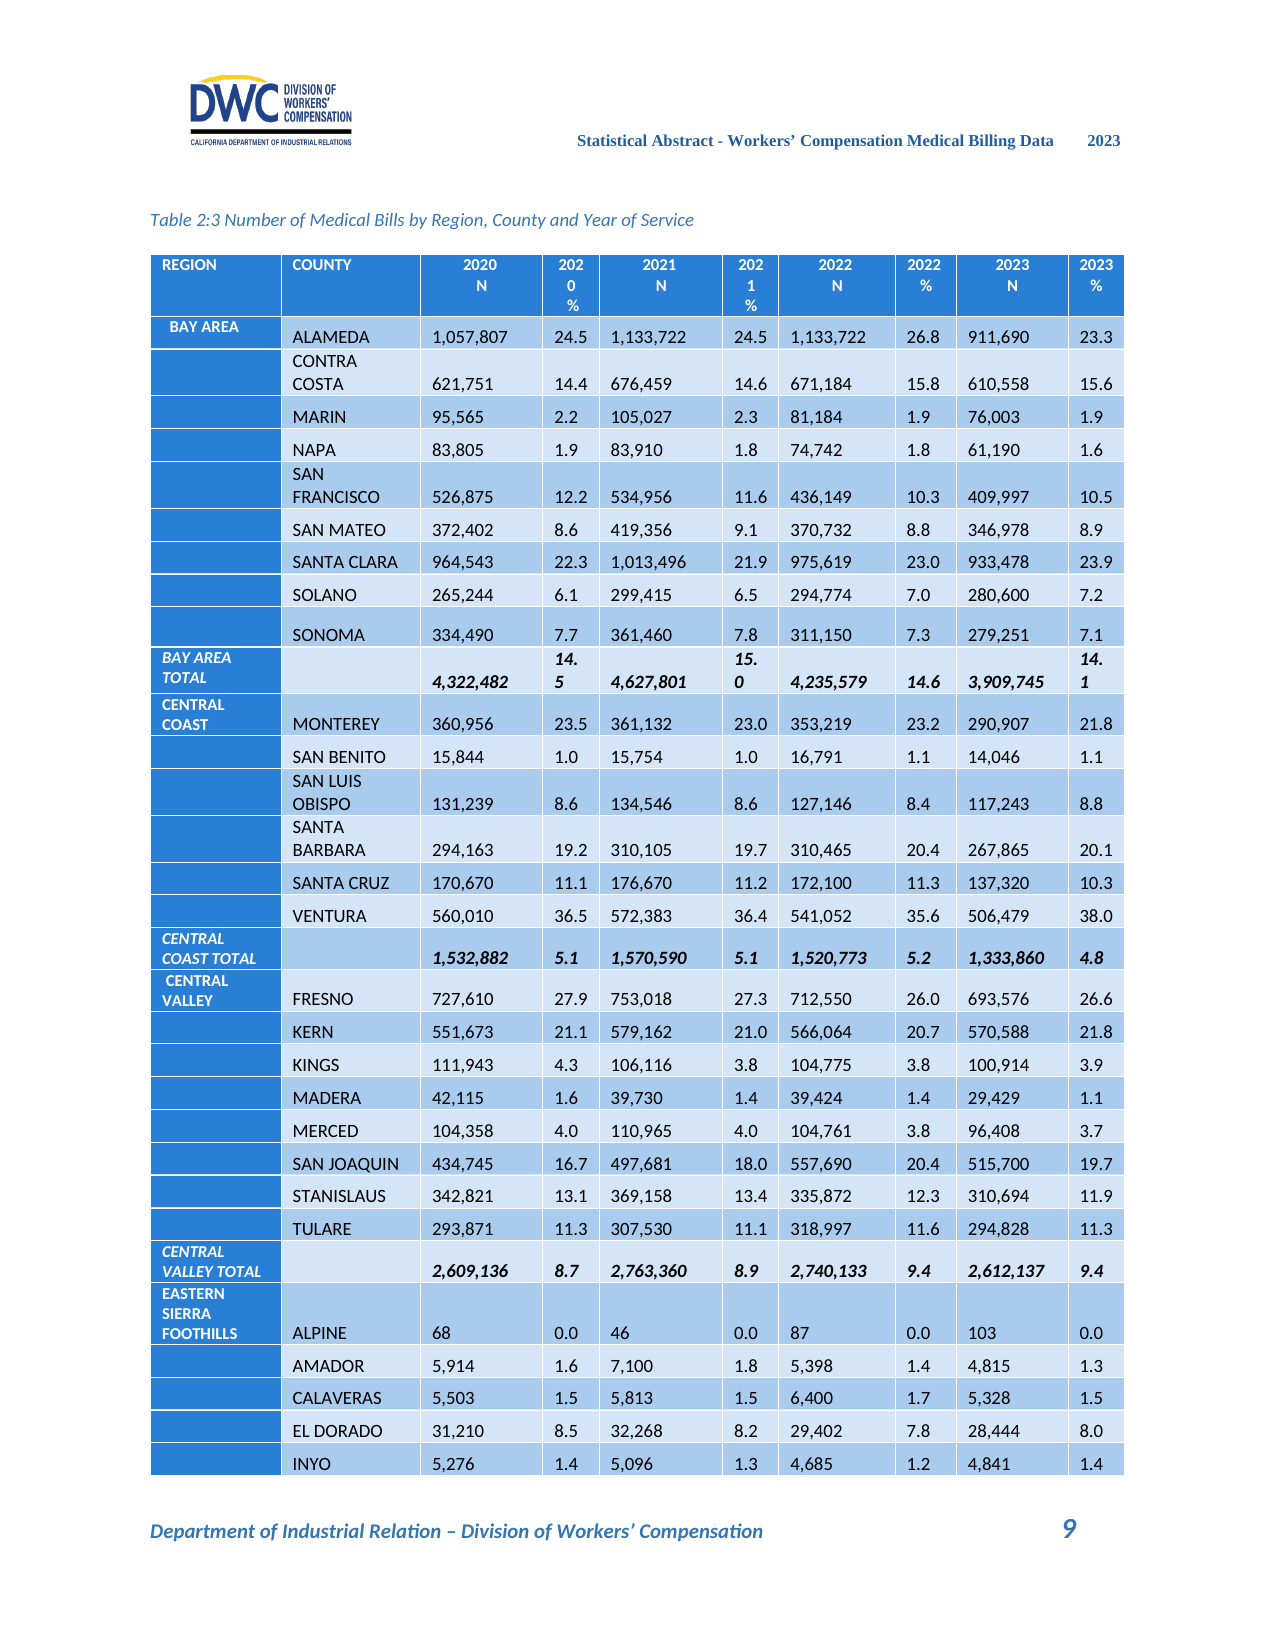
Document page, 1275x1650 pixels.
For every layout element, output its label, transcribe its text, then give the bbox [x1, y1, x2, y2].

table_cell 87 [779, 1283, 895, 1344]
table_cell SONOMA [282, 607, 420, 646]
table_cell 1.4 [896, 1345, 956, 1377]
table_cell 15,754 [600, 736, 722, 768]
table_cell 7.1 [1069, 607, 1124, 646]
table_cell 21.8 [1069, 1012, 1124, 1043]
text Table : Number of Medical Bills by Region, County and Year of Service [150, 208, 1125, 231]
table_cell 7.2 [1069, 575, 1124, 606]
table_header 2023 % [1069, 255, 1124, 316]
table_cell 310,694 [957, 1176, 1068, 1207]
table_cell 610,558 [957, 350, 1068, 395]
table_cell SOLANO [282, 575, 420, 606]
table_cell 24.5 [543, 317, 599, 348]
table_cell 294,774 [779, 575, 895, 606]
table_cell 4,815 [957, 1345, 1068, 1377]
table_cell [151, 607, 281, 646]
table_cell 8.9 [723, 1241, 778, 1282]
table_cell 497,681 [600, 1143, 722, 1174]
table_cell [151, 1411, 281, 1442]
table_cell 267,865 [957, 816, 1068, 862]
table_cell 557,690 [779, 1143, 895, 1174]
table_cell 7.8 [723, 607, 778, 646]
table_cell 7,100 [600, 1345, 722, 1377]
table_cell 1.4 [723, 1077, 778, 1109]
table_cell [151, 1044, 281, 1076]
table_cell 2.3 [723, 396, 778, 428]
table_cell 127,146 [779, 769, 895, 815]
table_cell 5,096 [600, 1443, 722, 1475]
table_cell 10.3 [1069, 863, 1124, 894]
table_cell 8.7 [543, 1241, 599, 1282]
table_cell 26.6 [1069, 970, 1124, 1011]
table_cell 170,670 [421, 863, 542, 894]
table_cell 18.0 [723, 1143, 778, 1174]
table_cell 5.1 [723, 928, 778, 969]
table_cell 566,064 [779, 1012, 895, 1043]
table_cell 172,100 [779, 863, 895, 894]
table_cell 8.8 [896, 509, 956, 541]
table_cell 10.5 [1069, 462, 1124, 508]
table_cell 96,408 [957, 1110, 1068, 1142]
table_cell KERN [282, 1012, 420, 1043]
table_cell 111,943 [421, 1044, 542, 1076]
table_cell 15,844 [421, 736, 542, 768]
table_cell 83,805 [421, 429, 542, 461]
table_cell 104,761 [779, 1110, 895, 1142]
table_cell 4.3 [543, 1044, 599, 1076]
table_cell TULARE [282, 1209, 420, 1240]
table_cell 279,251 [957, 607, 1068, 646]
table_cell 8.2 [723, 1411, 778, 1442]
table_cell 11.6 [896, 1209, 956, 1240]
table_cell 11.3 [543, 1209, 599, 1240]
table_cell 0.0 [543, 1283, 599, 1344]
table_cell 5,328 [957, 1378, 1068, 1409]
table_cell 42,115 [421, 1077, 542, 1109]
table_cell 105,027 [600, 396, 722, 428]
table_cell 4,841 [957, 1443, 1068, 1475]
table_cell 23.9 [1069, 542, 1124, 573]
table_cell CENTRAL VALLEY [151, 970, 281, 1011]
table_cell 933,478 [957, 542, 1068, 573]
table_cell 11.6 [723, 462, 778, 508]
table_cell 68 [421, 1283, 542, 1344]
table_cell 36.4 [723, 895, 778, 927]
table_cell 1.2 [896, 1443, 956, 1475]
table_cell 5.1 [543, 928, 599, 969]
table_cell 19.7 [1069, 1143, 1124, 1174]
table_cell 1,057,807 [421, 317, 542, 348]
table_cell [151, 895, 281, 927]
table_cell 110,965 [600, 1110, 722, 1142]
table_cell 26.8 [896, 317, 956, 348]
table_cell 2,612,137 [957, 1241, 1068, 1282]
table_cell 370,732 [779, 509, 895, 541]
table_cell CENTRAL COAST [151, 694, 281, 735]
table_cell 5,914 [421, 1345, 542, 1377]
table_cell 1.9 [1069, 396, 1124, 428]
table_cell 1.6 [1069, 429, 1124, 461]
table_cell 38.0 [1069, 895, 1124, 927]
table_cell 12.3 [896, 1176, 956, 1207]
table_cell 3.7 [1069, 1110, 1124, 1142]
table_cell 23.2 [896, 694, 956, 735]
table_cell 5,503 [421, 1378, 542, 1409]
table_cell 526,875 [421, 462, 542, 508]
table_cell [282, 1241, 420, 1282]
table_cell 74,742 [779, 429, 895, 461]
table_cell [151, 1077, 281, 1109]
table_cell 11.3 [1069, 1209, 1124, 1240]
table_cell 4.8 [1069, 928, 1124, 969]
table_cell [151, 575, 281, 606]
table_cell 0.0 [723, 1283, 778, 1344]
table_cell 361,132 [600, 694, 722, 735]
table_cell 16.7 [543, 1143, 599, 1174]
table_cell 100,914 [957, 1044, 1068, 1076]
table_cell MONTEREY [282, 694, 420, 735]
table_cell FRESNO [282, 970, 420, 1011]
table_cell 964,543 [421, 542, 542, 573]
table_cell 4,685 [779, 1443, 895, 1475]
table_cell 911,690 [957, 317, 1068, 348]
table_cell 1.4 [896, 1077, 956, 1109]
table_cell 7.7 [543, 607, 599, 646]
table_cell 24.5 [723, 317, 778, 348]
table_cell 551,673 [421, 1012, 542, 1043]
picture [187, 75, 352, 147]
table_cell SAN MATEO [282, 509, 420, 541]
table_cell [151, 1345, 281, 1377]
table_cell 20.1 [1069, 816, 1124, 862]
table_cell SANTA CRUZ [282, 863, 420, 894]
table_cell 579,162 [600, 1012, 722, 1043]
table_cell 39,730 [600, 1077, 722, 1109]
table_cell 31,210 [421, 1411, 542, 1442]
table_cell 137,320 [957, 863, 1068, 894]
table_cell 1.8 [723, 429, 778, 461]
table_cell [151, 1110, 281, 1142]
table_cell 1.8 [723, 1345, 778, 1377]
table_cell 81,184 [779, 396, 895, 428]
table_cell 23.3 [1069, 317, 1124, 348]
table_cell 1.6 [543, 1077, 599, 1109]
table_cell 76,003 [957, 396, 1068, 428]
table_header 2021 N [600, 255, 722, 316]
table_cell 353,219 [779, 694, 895, 735]
table_cell 265,244 [421, 575, 542, 606]
table_cell 1.0 [543, 736, 599, 768]
table_cell VENTURA [282, 895, 420, 927]
table_cell 1.4 [1069, 1443, 1124, 1475]
table_cell 5,398 [779, 1345, 895, 1377]
table_cell BAY AREA [151, 317, 281, 348]
table_cell 14.1 [1069, 648, 1124, 693]
table_cell 20.4 [896, 816, 956, 862]
table_cell [151, 1176, 281, 1207]
table_cell 83,910 [600, 429, 722, 461]
table_cell 7.0 [896, 575, 956, 606]
table_header 2020 N [421, 255, 542, 316]
table_cell [151, 396, 281, 428]
table_cell 131,239 [421, 769, 542, 815]
table_header COUNTY [282, 255, 420, 316]
table_cell 1.5 [543, 1378, 599, 1409]
table_cell 506,479 [957, 895, 1068, 927]
table_cell MARIN [282, 396, 420, 428]
table_cell 104,775 [779, 1044, 895, 1076]
table_cell 1,013,496 [600, 542, 722, 573]
table_cell [151, 769, 281, 815]
table_cell 12.2 [543, 462, 599, 508]
table_cell [151, 350, 281, 395]
table_cell 572,383 [600, 895, 722, 927]
table_cell 727,610 [421, 970, 542, 1011]
table_cell 299,415 [600, 575, 722, 606]
table_cell 1,532,882 [421, 928, 542, 969]
table_cell 9.4 [1069, 1241, 1124, 1282]
table_cell 8.6 [543, 509, 599, 541]
table_cell SAN JOAQUIN [282, 1143, 420, 1174]
table_cell 21.0 [723, 1012, 778, 1043]
table_cell 310,465 [779, 816, 895, 862]
table_cell 1.7 [896, 1378, 956, 1409]
table_cell 1.3 [1069, 1345, 1124, 1377]
table_cell [151, 509, 281, 541]
table_cell 6.1 [543, 575, 599, 606]
table_cell 14.4 [543, 350, 599, 395]
table_cell 14.6 [896, 648, 956, 693]
table_cell 8.6 [543, 769, 599, 815]
table_cell 4.0 [543, 1110, 599, 1142]
table_cell 36.5 [543, 895, 599, 927]
table_cell 1.8 [896, 429, 956, 461]
table_header REGION [151, 255, 281, 316]
table_cell 1,133,722 [600, 317, 722, 348]
table_cell [151, 1443, 281, 1475]
table_cell SANTA CLARA [282, 542, 420, 573]
table_cell [151, 1378, 281, 1409]
table_cell 11.3 [896, 863, 956, 894]
table_cell 1.5 [723, 1378, 778, 1409]
table_cell [151, 863, 281, 894]
table_cell 4,627,801 [600, 648, 722, 693]
table_cell 32,268 [600, 1411, 722, 1442]
table_cell 1,570,590 [600, 928, 722, 969]
table_cell NAPA [282, 429, 420, 461]
table_cell 8.9 [1069, 509, 1124, 541]
table_cell 290,907 [957, 694, 1068, 735]
table_cell 621,751 [421, 350, 542, 395]
table_cell CENTRAL VALLEY TOTAL [151, 1241, 281, 1282]
table_cell SANTA BARBARA [282, 816, 420, 862]
table_cell 26.0 [896, 970, 956, 1011]
table_cell 27.9 [543, 970, 599, 1011]
table_cell CENTRAL COAST TOTAL [151, 928, 281, 969]
table_cell 1.5 [1069, 1378, 1124, 1409]
table_cell 13.4 [723, 1176, 778, 1207]
table_cell 3.8 [896, 1110, 956, 1142]
table_cell 560,010 [421, 895, 542, 927]
table_cell 8.0 [1069, 1411, 1124, 1442]
table_cell [151, 1012, 281, 1043]
table_cell [151, 736, 281, 768]
table_cell MERCED [282, 1110, 420, 1142]
table_cell 409,997 [957, 462, 1068, 508]
table_header 2021 % [723, 255, 778, 316]
table_cell 23.0 [723, 694, 778, 735]
table_cell 975,619 [779, 542, 895, 573]
table_cell 434,745 [421, 1143, 542, 1174]
table_cell 3.8 [896, 1044, 956, 1076]
table_cell SAN FRANCISCO [282, 462, 420, 508]
table_cell 1.1 [896, 736, 956, 768]
table_cell 1,520,773 [779, 928, 895, 969]
table_cell 3.9 [1069, 1044, 1124, 1076]
table_cell 693,576 [957, 970, 1068, 1011]
table_cell MADERA [282, 1077, 420, 1109]
table_cell 1.9 [543, 429, 599, 461]
table_cell SAN BENITO [282, 736, 420, 768]
table_cell 11.9 [1069, 1176, 1124, 1207]
table_cell 294,163 [421, 816, 542, 862]
table_cell 2,763,360 [600, 1241, 722, 1282]
table_cell 515,700 [957, 1143, 1068, 1174]
table_cell 5.2 [896, 928, 956, 969]
table_header 2022 % [896, 255, 956, 316]
table_cell EL DORADO [282, 1411, 420, 1442]
table_cell 23.0 [896, 542, 956, 573]
table_cell 753,018 [600, 970, 722, 1011]
table_cell 95,565 [421, 396, 542, 428]
table_cell [151, 1143, 281, 1174]
table_cell [151, 429, 281, 461]
table_cell 372,402 [421, 509, 542, 541]
table_cell 21.9 [723, 542, 778, 573]
table_cell 1.9 [896, 396, 956, 428]
table_cell 15.0 [723, 648, 778, 693]
table_cell 11.2 [723, 863, 778, 894]
table_cell 10.3 [896, 462, 956, 508]
table_cell 310,105 [600, 816, 722, 862]
table_cell CONTRA COSTA [282, 350, 420, 395]
table_cell 1,333,860 [957, 928, 1068, 969]
table_cell 311,150 [779, 607, 895, 646]
table_cell 14.6 [723, 350, 778, 395]
table_cell [151, 816, 281, 862]
table_cell KINGS [282, 1044, 420, 1076]
table_cell 360,956 [421, 694, 542, 735]
table_cell 15.8 [896, 350, 956, 395]
table_cell 346,978 [957, 509, 1068, 541]
table_cell 39,424 [779, 1077, 895, 1109]
table_cell 4,235,579 [779, 648, 895, 693]
table_cell 2.2 [543, 396, 599, 428]
table_cell INYO [282, 1443, 420, 1475]
table_cell 28,444 [957, 1411, 1068, 1442]
table_cell 22.3 [543, 542, 599, 573]
table_cell 294,828 [957, 1209, 1068, 1240]
table_cell 436,149 [779, 462, 895, 508]
table_cell 671,184 [779, 350, 895, 395]
table_cell 29,429 [957, 1077, 1068, 1109]
table_cell 361,460 [600, 607, 722, 646]
table_cell 61,190 [957, 429, 1068, 461]
table_cell 21.8 [1069, 694, 1124, 735]
table_cell 20.7 [896, 1012, 956, 1043]
table_cell 7.8 [896, 1411, 956, 1442]
table_cell 6,400 [779, 1378, 895, 1409]
table_cell [151, 1209, 281, 1240]
table_cell 19.7 [723, 816, 778, 862]
table_cell AMADOR [282, 1345, 420, 1377]
table_cell 3,909,745 [957, 648, 1068, 693]
table_cell 1.1 [1069, 736, 1124, 768]
table_header 2023 N [957, 255, 1068, 316]
table_cell 27.3 [723, 970, 778, 1011]
table_cell 1,133,722 [779, 317, 895, 348]
table_cell 29,402 [779, 1411, 895, 1442]
table_cell 117,243 [957, 769, 1068, 815]
table_cell 0.0 [1069, 1283, 1124, 1344]
table_cell [282, 928, 420, 969]
table_cell 176,670 [600, 863, 722, 894]
table_cell 293,871 [421, 1209, 542, 1240]
table_cell 676,459 [600, 350, 722, 395]
table_cell 20.4 [896, 1143, 956, 1174]
table_cell 11.1 [723, 1209, 778, 1240]
table_cell 2,609,136 [421, 1241, 542, 1282]
table_cell 2,740,133 [779, 1241, 895, 1282]
table_cell 335,872 [779, 1176, 895, 1207]
table_cell 16,791 [779, 736, 895, 768]
table_cell 3.8 [723, 1044, 778, 1076]
table_cell 14,046 [957, 736, 1068, 768]
table_cell 1.3 [723, 1443, 778, 1475]
table_cell 46 [600, 1283, 722, 1344]
table_cell 534,956 [600, 462, 722, 508]
table_cell 106,116 [600, 1044, 722, 1076]
table_cell 0.0 [896, 1283, 956, 1344]
table_cell SAN LUIS OBISPO [282, 769, 420, 815]
table_cell 5,276 [421, 1443, 542, 1475]
table_cell 134,546 [600, 769, 722, 815]
table_cell 19.2 [543, 816, 599, 862]
table_cell EASTERN SIERRA FOOTHILLS [151, 1283, 281, 1344]
table_header 2020 % [543, 255, 599, 316]
table_cell 23.5 [543, 694, 599, 735]
table_cell 104,358 [421, 1110, 542, 1142]
table_cell 4,322,482 [421, 648, 542, 693]
table_cell 13.1 [543, 1176, 599, 1207]
table_cell 280,600 [957, 575, 1068, 606]
table_cell 11.1 [543, 863, 599, 894]
table_cell [151, 542, 281, 573]
table_cell 8.4 [896, 769, 956, 815]
table_cell 15.6 [1069, 350, 1124, 395]
table_cell 1.1 [1069, 1077, 1124, 1109]
table_cell 14.5 [543, 648, 599, 693]
table_cell 8.6 [723, 769, 778, 815]
table_cell 6.5 [723, 575, 778, 606]
table_cell 4.0 [723, 1110, 778, 1142]
table_cell 318,997 [779, 1209, 895, 1240]
table_cell 369,158 [600, 1176, 722, 1207]
table_cell ALAMEDA [282, 317, 420, 348]
table_cell CALAVERAS [282, 1378, 420, 1409]
table_cell 7.3 [896, 607, 956, 646]
table_cell 1.4 [543, 1443, 599, 1475]
table_cell 541,052 [779, 895, 895, 927]
table_cell 712,550 [779, 970, 895, 1011]
table_cell 342,821 [421, 1176, 542, 1207]
table_cell 103 [957, 1283, 1068, 1344]
table_cell 5,813 [600, 1378, 722, 1409]
table_cell 570,588 [957, 1012, 1068, 1043]
table_cell 8.5 [543, 1411, 599, 1442]
table_cell 1.0 [723, 736, 778, 768]
table_cell 9.4 [896, 1241, 956, 1282]
table_cell 1.6 [543, 1345, 599, 1377]
table_cell 8.8 [1069, 769, 1124, 815]
table_cell 307,530 [600, 1209, 722, 1240]
table_cell 21.1 [543, 1012, 599, 1043]
table_cell BAY AREA TOTAL [151, 648, 281, 693]
table_header 2022 N [779, 255, 895, 316]
table_cell [282, 648, 420, 693]
table_cell 419,356 [600, 509, 722, 541]
table_cell STANISLAUS [282, 1176, 420, 1207]
table_cell 35.6 [896, 895, 956, 927]
table_cell ALPINE [282, 1283, 420, 1344]
table_cell 334,490 [421, 607, 542, 646]
table_cell 9.1 [723, 509, 778, 541]
table_cell [151, 462, 281, 508]
